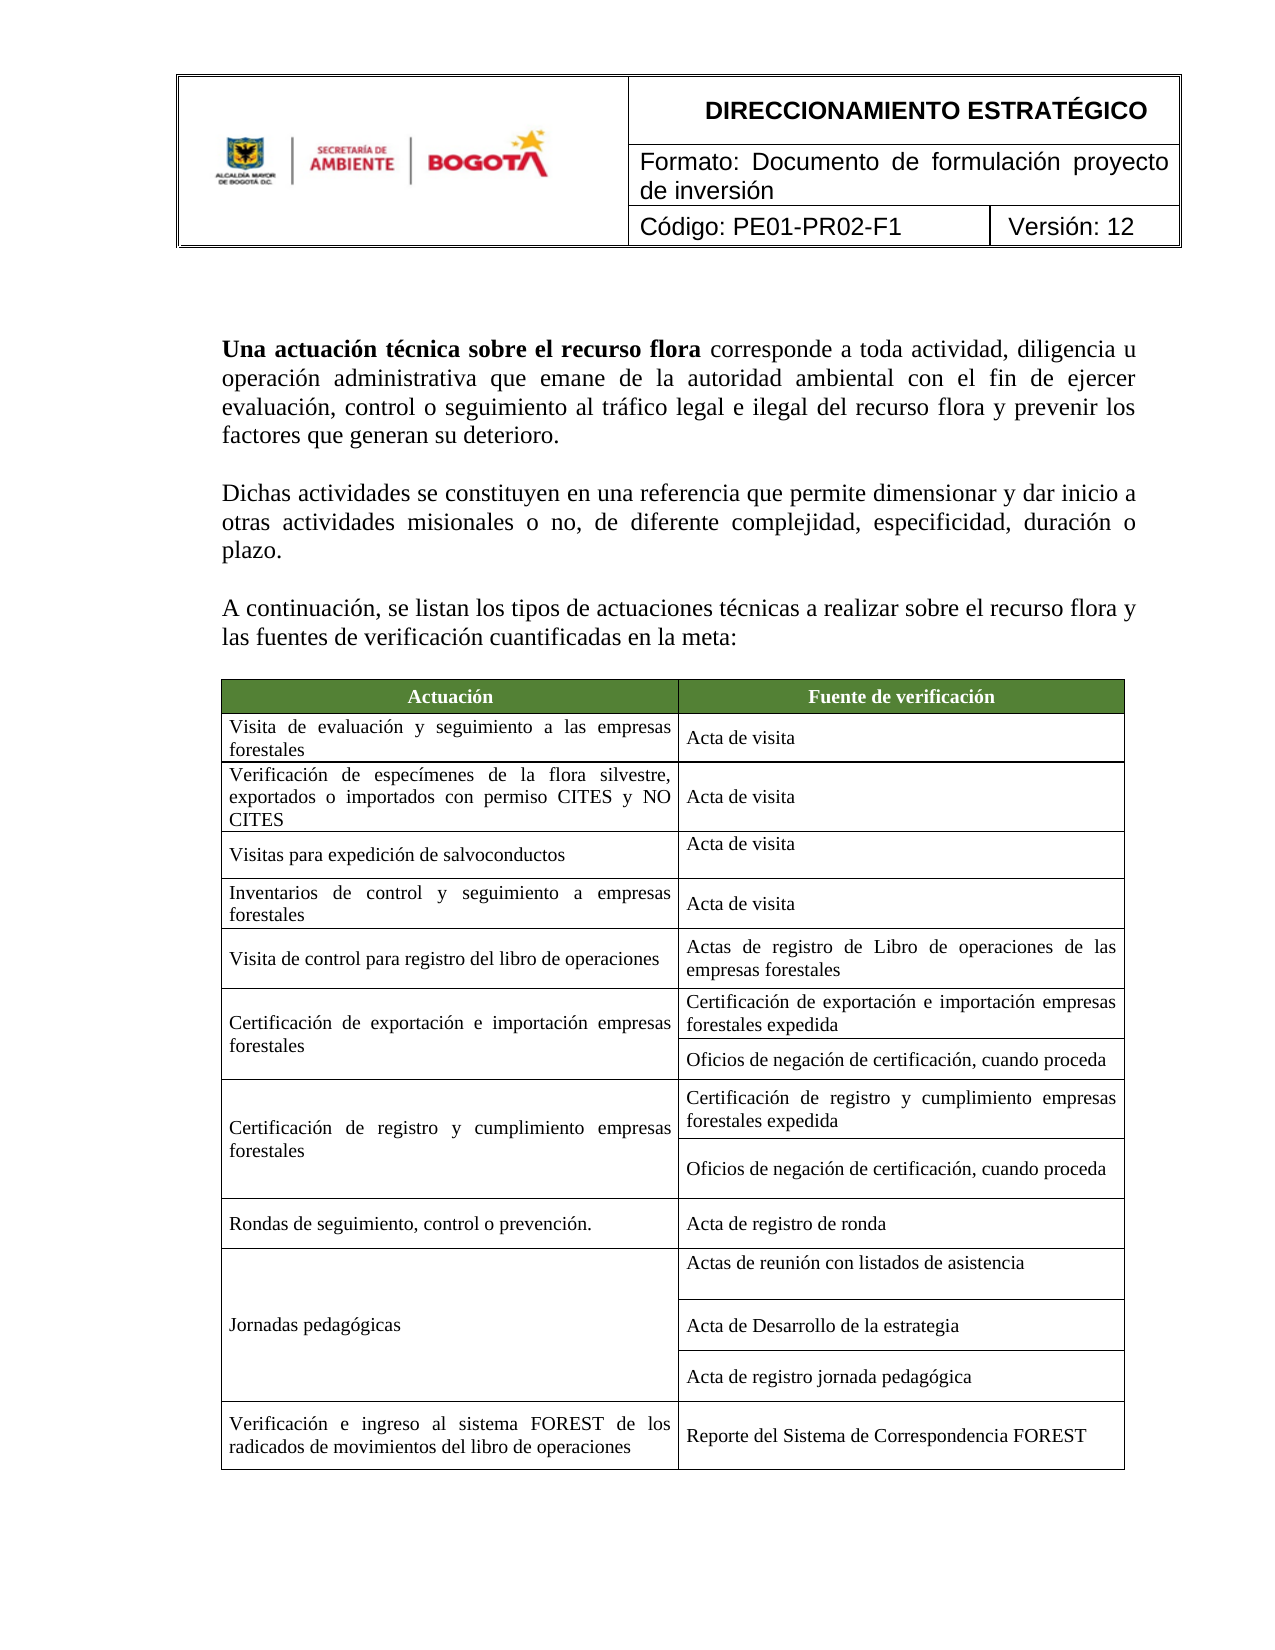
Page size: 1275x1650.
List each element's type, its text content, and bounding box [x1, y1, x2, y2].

table_cell Rondas de seguimiento, control o prevención. [222, 1199, 678, 1248]
table_cell Verificación de especímenes de la flora silvestre, exportados o importados con permiso CITES y NO CITES [222, 763, 678, 831]
table_cell Inventarios de control y seguimiento a empresas forestales [222, 879, 678, 928]
table_cell Acta de registro jornada pedagógica [679, 1351, 1124, 1401]
table_cell Acta de registro de ronda [679, 1199, 1124, 1248]
table_cell Visita de evaluación y seguimiento a las empresas forestales [222, 714, 678, 761]
table_header Fuente de verificación [679, 680, 1124, 713]
table_cell Oficios de negación de certificación, cuando proceda [679, 1039, 1124, 1079]
table_cell Certificación de registro y cumplimiento empresas forestales [222, 1080, 678, 1198]
table_header Actuación [222, 680, 678, 713]
table_cell Certificación de registro y cumplimiento empresas forestales expedida [679, 1080, 1124, 1138]
table_cell Actas de registro de Libro de operaciones de las empresas forestales [679, 929, 1124, 987]
table_cell Oficios de negación de certificación, cuando proceda [679, 1139, 1124, 1198]
table_cell Certificación de exportación e importación empresas forestales [222, 989, 678, 1079]
table_cell Acta de visita [679, 763, 1124, 831]
text Una actuación técnica sobre el recurso flora corresponde a toda actividad, diligencia u operación administrativa que emane de la autoridad ambiental con el fin de ejercer evaluación, control o seguimiento al tráfico legal e ilegal del recurso flora y prevenir los factores que generan su deterioro. [222, 334, 1137, 449]
picture [189, 102, 580, 219]
table_cell Visita de control para registro del libro de operaciones [222, 929, 678, 987]
table_cell Reporte del Sistema de Correspondencia FOREST [679, 1402, 1124, 1469]
table_cell Acta de visita [679, 832, 1124, 878]
table_cell Visitas para expedición de salvoconductos [222, 832, 678, 878]
table_cell Jornadas pedagógicas [222, 1249, 678, 1401]
text A continuación, se listan los tipos de actuaciones técnicas a realizar sobre el recurso flora y las fuentes de verificación cuantificadas en la meta: [222, 593, 1137, 651]
text Dichas actividades se constituyen en una referencia que permite dimensionar y dar inicio a otras actividades misionales o no, de diferente complejidad, especificidad, duración o plazo. [222, 478, 1137, 564]
table_cell Acta de visita [679, 714, 1124, 761]
table_cell Certificación de exportación e importación empresas forestales expedida [679, 989, 1124, 1038]
table_cell Acta de Desarrollo de la estrategia [679, 1300, 1124, 1350]
table_cell Acta de visita [679, 879, 1124, 928]
table_cell Verificación e ingreso al sistema FOREST de los radicados de movimientos del libro de operaciones [222, 1402, 678, 1469]
table_cell Actas de reunión con listados de asistencia [679, 1249, 1124, 1299]
